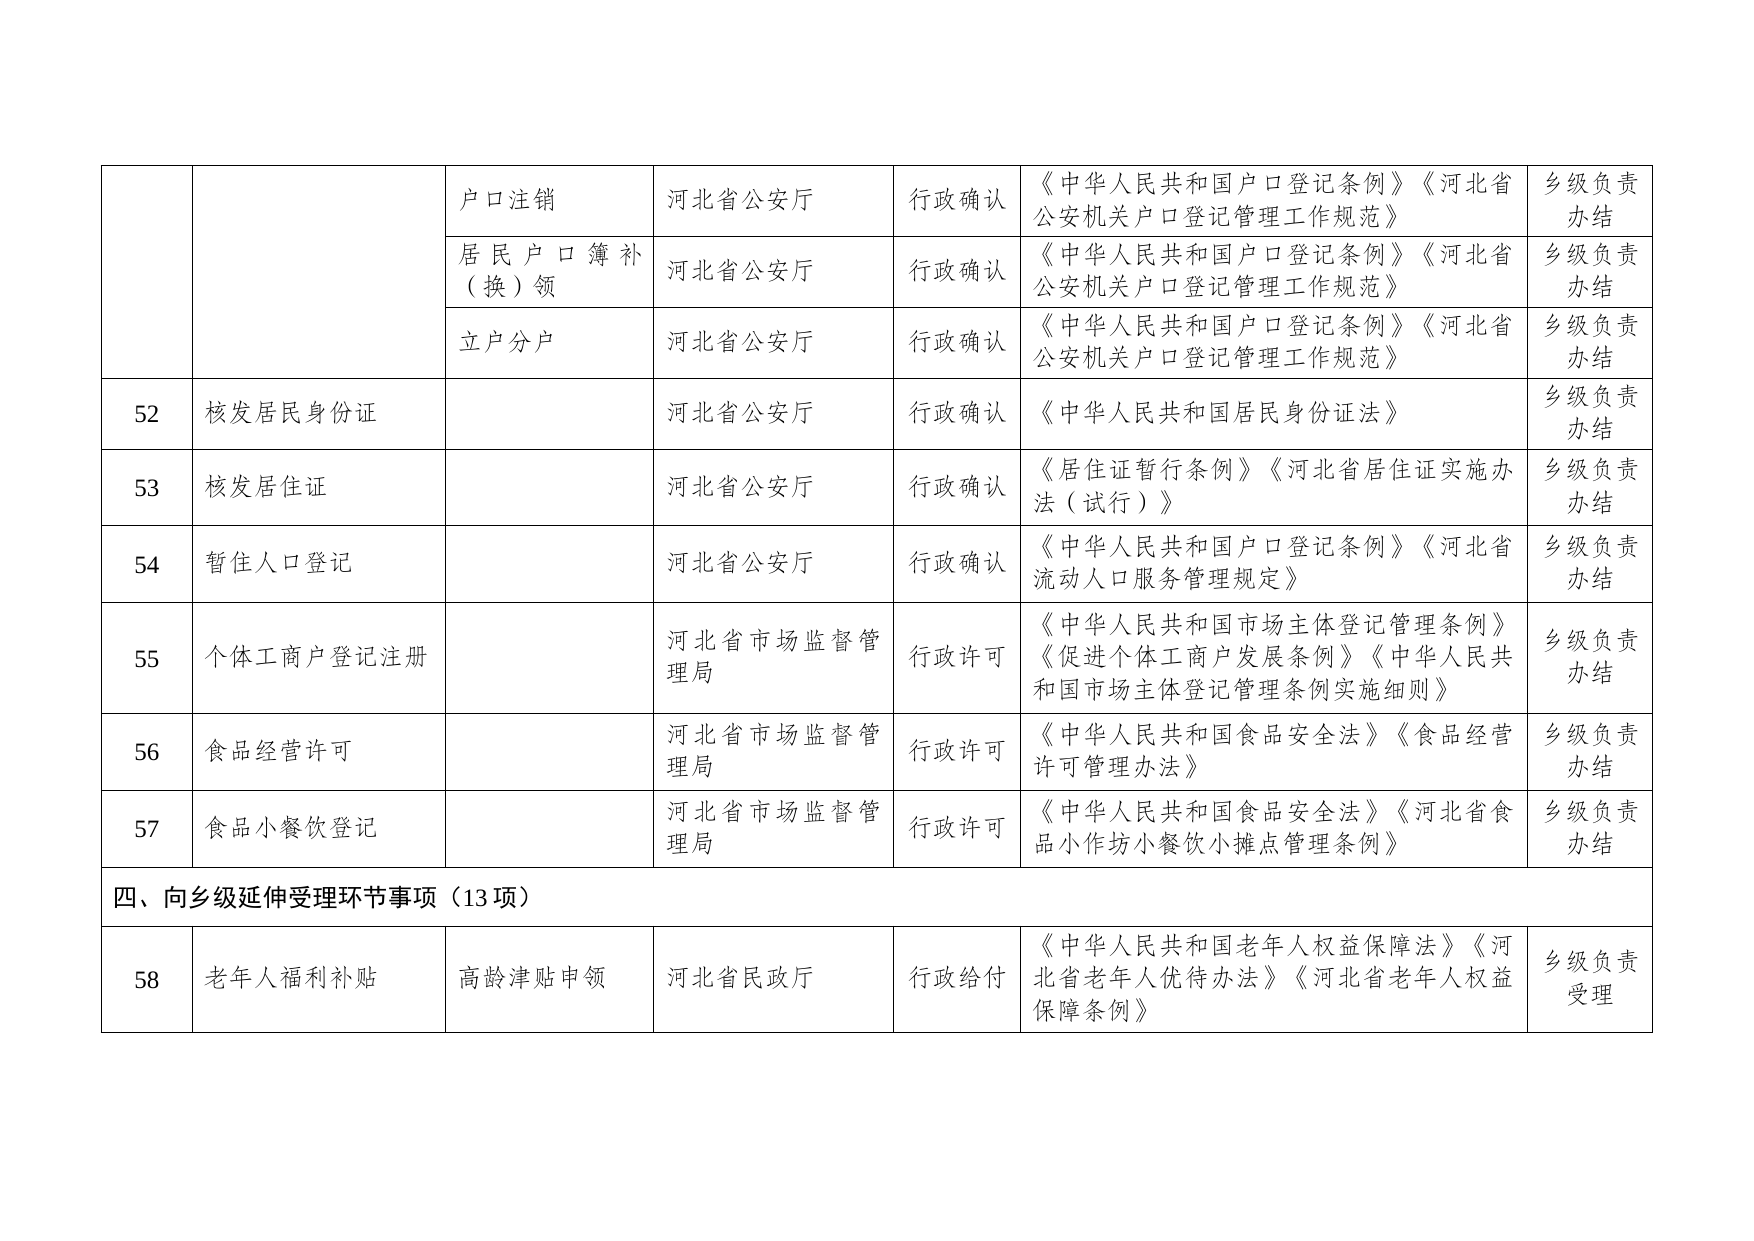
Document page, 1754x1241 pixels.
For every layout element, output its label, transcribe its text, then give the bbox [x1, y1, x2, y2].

table_cell 四、向乡级延伸受理环节事项（13项） [102, 868, 1652, 926]
table_cell 行政给付 [894, 927, 1020, 1032]
table_cell 行政确认 [894, 450, 1020, 525]
table_cell [446, 791, 653, 867]
table_cell 《中华人民共和国食品安全法》《食品经营许可管理办法》 [1021, 714, 1527, 790]
table_cell 行政确认 [894, 526, 1020, 602]
table_cell 个体工商户登记注册 [193, 603, 445, 713]
table_cell 乡级负责办结 [1528, 450, 1652, 525]
table_cell 行政确认 [894, 166, 1020, 236]
table_cell 老年人福利补贴 [193, 927, 445, 1032]
table_cell 行政确认 [894, 308, 1020, 378]
table_cell 河北省公安厅 [654, 237, 893, 307]
table_cell 河北省公安厅 [654, 166, 893, 236]
table_cell 《中华人民共和国户口登记条例》《河北省流动人口服务管理规定》 [1021, 526, 1527, 602]
table_cell 户口注销 [446, 166, 653, 236]
table_cell 57 [102, 791, 192, 867]
table_cell 52 [102, 379, 192, 448]
table_cell 河北省公安厅 [654, 308, 893, 378]
table_cell 《中华人民共和国食品安全法》《河北省食品小作坊小餐饮小摊点管理条例》 [1021, 791, 1527, 867]
table_cell [446, 526, 653, 602]
table_cell 行政确认 [894, 379, 1020, 448]
table_cell 河北省市场监督管理局 [654, 791, 893, 867]
table_cell 《中华人民共和国老年人权益保障法》《河北省老年人优待办法》《河北省老年人权益保障条例》 [1021, 927, 1527, 1032]
table_cell 行政许可 [894, 791, 1020, 867]
table_cell 河北省公安厅 [654, 526, 893, 602]
table_cell 54 [102, 526, 192, 602]
table_cell 58 [102, 927, 192, 1032]
table_cell 河北省公安厅 [654, 379, 893, 448]
table_cell 核发居民身份证 [193, 379, 445, 448]
table_cell 《中华人民共和国户口登记条例》《河北省公安机关户口登记管理工作规范》 [1021, 237, 1527, 307]
table_cell 河北省市场监督管理局 [654, 714, 893, 790]
table_cell 乡级负责办结 [1528, 308, 1652, 378]
table_cell 乡级负责办结 [1528, 714, 1652, 790]
table_cell 乡级负责办结 [1528, 603, 1652, 713]
table_cell [446, 379, 653, 448]
table_cell 55 [102, 603, 192, 713]
table_cell 乡级负责办结 [1528, 791, 1652, 867]
table_cell [446, 450, 653, 525]
table_cell 高龄津贴申领 [446, 927, 653, 1032]
table_cell 食品经营许可 [193, 714, 445, 790]
table_cell 河北省民政厅 [654, 927, 893, 1032]
table_cell 《居住证暂行条例》《河北省居住证实施办法（试行）》 [1021, 450, 1527, 525]
table_cell 食品小餐饮登记 [193, 791, 445, 867]
table_cell 核发居住证 [193, 450, 445, 525]
table_cell 行政许可 [894, 714, 1020, 790]
table_cell 乡级负责办结 [1528, 379, 1652, 448]
table_cell 河北省公安厅 [654, 450, 893, 525]
table_cell [446, 603, 653, 713]
table_cell [446, 714, 653, 790]
table_cell 乡级负责办结 [1528, 526, 1652, 602]
table_cell 《中华人民共和国户口登记条例》《河北省公安机关户口登记管理工作规范》 [1021, 308, 1527, 378]
table_cell 56 [102, 714, 192, 790]
table_cell 行政许可 [894, 603, 1020, 713]
table_cell 乡级负责办结 [1528, 237, 1652, 307]
table_cell 立户分户 [446, 308, 653, 378]
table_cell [1021, 166, 1527, 236]
table_cell 暂住人口登记 [193, 526, 445, 602]
table_cell 河北省市场监督管理局 [654, 603, 893, 713]
table_cell 行政确认 [894, 237, 1020, 307]
table_cell 居民户口簿补（换）领 [446, 237, 653, 307]
table_cell 《中华人民共和国市场主体登记管理条例》《促进个体工商户发展条例》《中华人民共和国市场主体登记管理条例实施细则》 [1021, 603, 1527, 713]
table_cell 乡级负责受理 [1528, 927, 1652, 1032]
table_cell 《中华人民共和国居民身份证法》 [1021, 379, 1527, 448]
table_cell 53 [102, 450, 192, 525]
table_cell 乡级负责办结 [1528, 166, 1652, 236]
